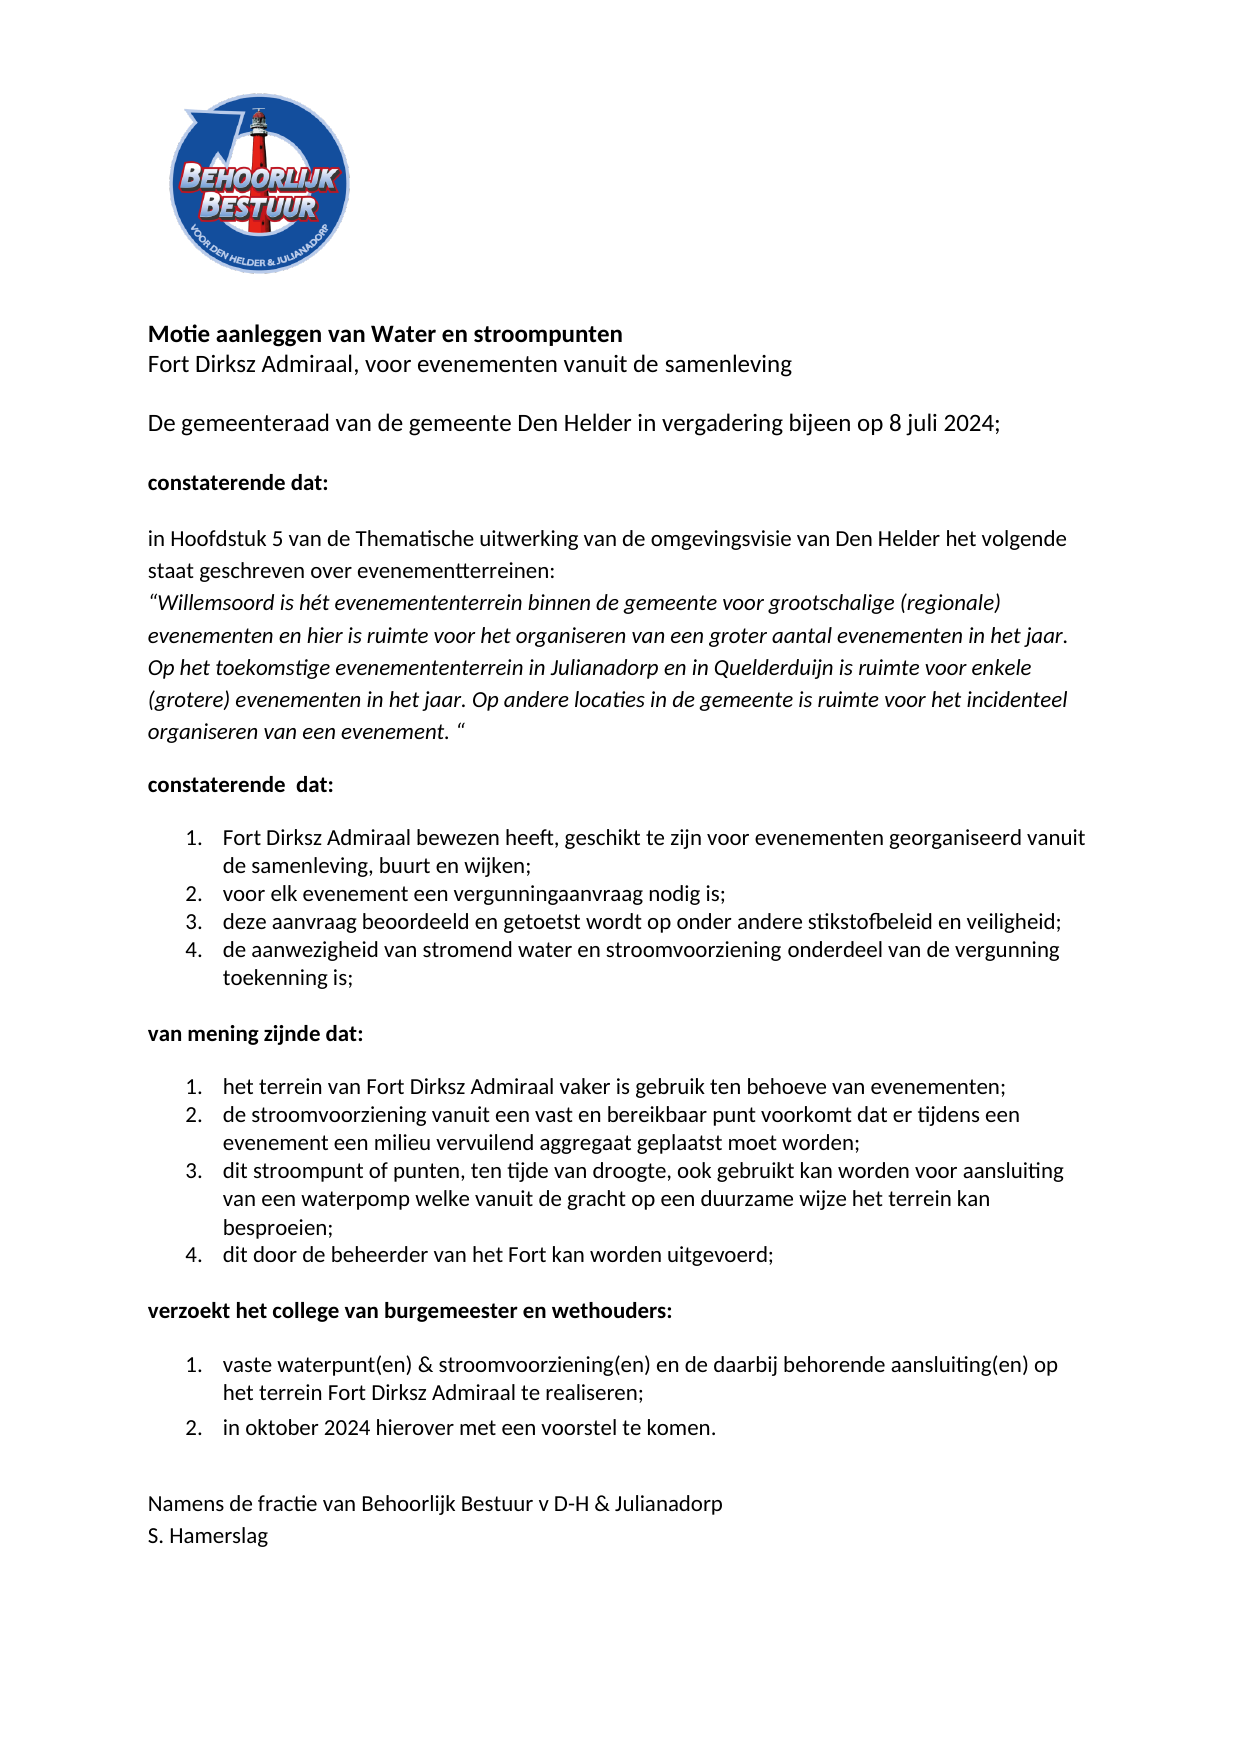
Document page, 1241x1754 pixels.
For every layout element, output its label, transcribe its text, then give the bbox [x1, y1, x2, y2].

list het terrein van Fort Dirksz Admiraal vaker is gebruik ten behoeve van evenementen; [185, 1072, 1093, 1101]
text Namens de fractie van Behoorlijk Bestuur v D-H & Julianadorp S. Hamerslag [148, 1489, 1093, 1582]
list de stroomvoorziening vanuit een vast en bereikbaar punt voorkomt dat er tijdens een evenement een milieu vervuilend aggregaat geplaatst moet worden; [185, 1101, 1093, 1157]
list in oktober 2024 hierover met een voorstel te komen. [185, 1413, 1093, 1442]
text De gemeenteraad van de gemeente Den Helder in vergadering bijeen op 8 juli 2024; constaterende dat: [148, 407, 1093, 496]
list vaste waterpunt(en) & stroomvoorziening(en) en de daarbij behorende aansluiting(en) op het terrein Fort Dirksz Admiraal te realiseren; [185, 1350, 1093, 1406]
text constaterende dat: [148, 770, 1093, 798]
list dit door de beheerder van het Fort kan worden uitgevoerd; [185, 1241, 1093, 1269]
list deze aanvraag beoordeeld en getoetst wordt op onder andere stikstofbeleid en veiligheid; [185, 907, 1093, 935]
list voor elk evenement een vergunningaanvraag nodig is; [185, 879, 1093, 907]
text verzoekt het college van burgemeester en wethouders: [148, 1297, 1093, 1325]
text van mening zijnde dat: [148, 1019, 1093, 1047]
text Motie aanleggen van Water en stroompunten Fort Dirksz Admiraal, voor evenementen vanuit de samenleving [148, 318, 1093, 407]
list de aanwezigheid van stromend water en stroomvoorziening onderdeel van de vergunning toekenning is; [185, 935, 1093, 991]
picture [148, 73, 365, 289]
list dit stroompunt of punten, ten tijde van droogte, ook gebruikt kan worden voor aansluiting van een waterpomp welke vanuit de gracht op een duurzame wijze het terrein kan besproeien; [185, 1157, 1093, 1241]
text in Hoofdstuk 5 van de Thematische uitwerking van de omgevingsvisie van Den Helder het volgende staat geschreven over evenementterreinen: “Willemsoord is hét evenemententerrein binnen de gemeente voor grootschalige (regionale) evenementen en hier is ruimte voor het organiseren van een groter aantal evenementen in het jaar. Op het toekomstige evenemententerrein in Julianadorp en in Quelderduijn is ruimte voor enkele (grotere) evenementen in het jaar. Op andere locaties in de gemeente is ruimte voor het incidenteel organiseren van een evenement. “ [148, 524, 1093, 745]
list Fort Dirksz Admiraal bewezen heeft, geschikt te zijn voor evenementen georganiseerd vanuit de samenleving, buurt en wijken; [185, 823, 1093, 879]
